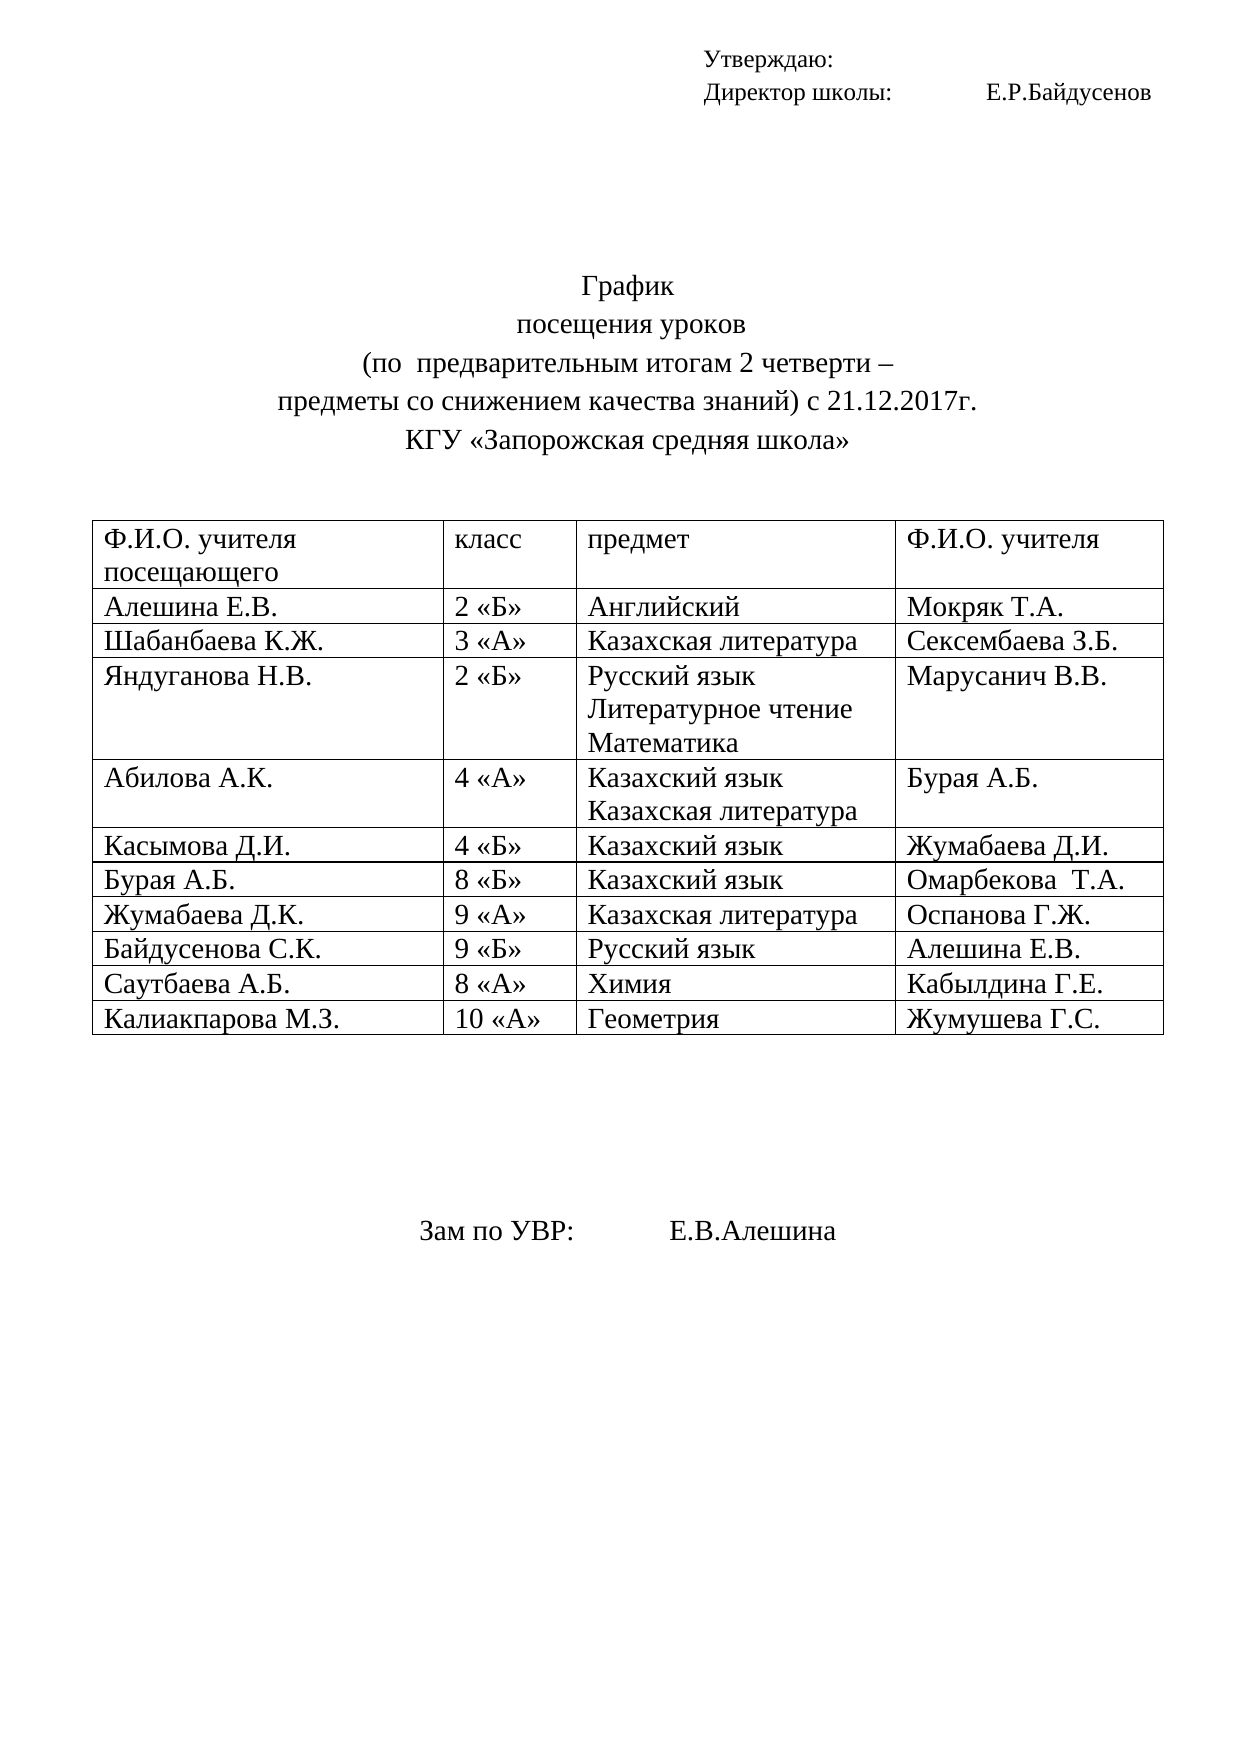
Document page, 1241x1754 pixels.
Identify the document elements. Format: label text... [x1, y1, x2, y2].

text посещения уроков [103, 306, 1152, 340]
table_cell Геометрия [577, 1001, 895, 1034]
table_cell Мокряк Т.А. [896, 589, 1163, 622]
table_cell Калиакпарова М.З. [93, 1001, 443, 1034]
table_cell 2 «Б» [444, 589, 576, 622]
table_cell Байдусенова С.К. [93, 932, 443, 965]
table_cell Саутбаева А.Б. [93, 966, 443, 1000]
table_cell Кабылдина Г.Е. [896, 966, 1163, 1000]
table_cell Жумабаева Д.К. [93, 897, 443, 931]
table_cell Яндуганова Н.В. [93, 658, 443, 759]
table_cell 10 «А» [444, 1001, 576, 1034]
table_cell Казахская литература [577, 897, 895, 931]
table_cell Алешина Е.В. [896, 932, 1163, 965]
text График [103, 268, 1152, 301]
table_cell Марусанич В.В. [896, 658, 1163, 759]
table_cell Казахский язык [577, 828, 895, 861]
table_cell Оспанова Г.Ж. [896, 897, 1163, 931]
table_cell 8 «А» [444, 966, 576, 1000]
table_cell Сексембаева З.Б. [896, 624, 1163, 657]
table_cell Бурая А.Б. [93, 863, 443, 896]
table_cell Казахский язык [577, 863, 895, 896]
table_header Ф.И.О. учителя посещающего [93, 521, 443, 588]
text Директор школы: Е.Р.Байдусенов [103, 77, 1152, 106]
table_cell Русский язык [577, 932, 895, 965]
table_cell Бурая А.Б. [896, 760, 1163, 827]
table_cell Казахская литература [577, 624, 895, 657]
table_header класс [444, 521, 576, 588]
table_cell Химия [577, 966, 895, 1000]
table_cell Русский язык Литературное чтение Математика [577, 658, 895, 759]
table_cell 4 «А» [444, 760, 576, 827]
table_header предмет [577, 521, 895, 588]
table_cell 9 «А» [444, 897, 576, 931]
text Зам по УВР: Е.В.Алешина [103, 1213, 1152, 1247]
text предметы со снижением качества знаний) с 21.12.2017г. [103, 383, 1152, 417]
table_cell 3 «А» [444, 624, 576, 657]
table_cell Омарбекова Т.А. [896, 863, 1163, 896]
table_cell Жумушева Г.С. [896, 1001, 1163, 1034]
table_cell 4 «Б» [444, 828, 576, 861]
text Утверждаю: [103, 44, 1152, 73]
table_cell Абилова А.К. [93, 760, 443, 827]
table_cell 2 «Б» [444, 658, 576, 759]
text КГУ «Запорожская средняя школа» [103, 422, 1152, 455]
table_cell Казахский язык Казахская литература [577, 760, 895, 827]
table_header Ф.И.О. учителя [896, 521, 1163, 588]
table_cell Касымова Д.И. [93, 828, 443, 861]
table_cell 8 «Б» [444, 863, 576, 896]
table_cell Шабанбаева К.Ж. [93, 624, 443, 657]
text (по предварительным итогам 2 четверти – [103, 345, 1152, 378]
table_cell Алешина Е.В. [93, 589, 443, 622]
table_cell Английский [577, 589, 895, 622]
table_cell Жумабаева Д.И. [896, 828, 1163, 861]
table_cell 9 «Б» [444, 932, 576, 965]
